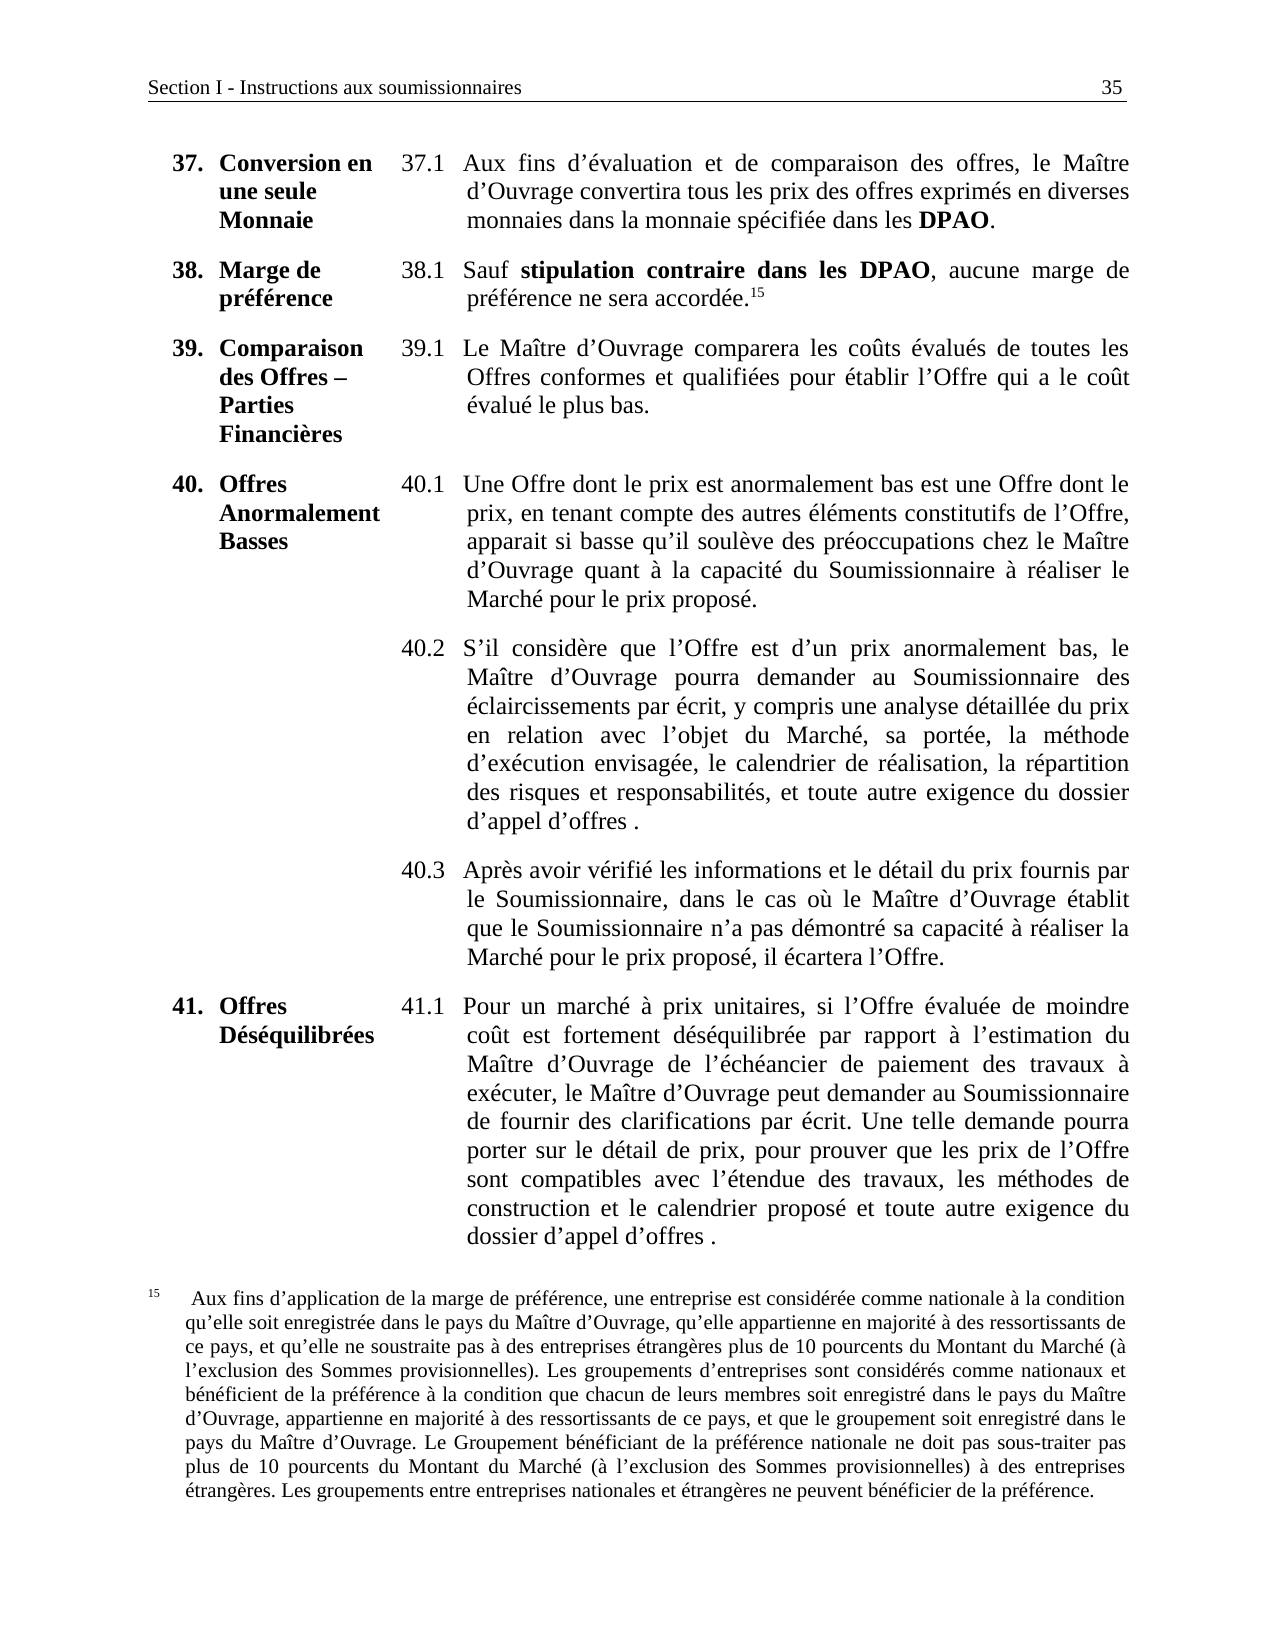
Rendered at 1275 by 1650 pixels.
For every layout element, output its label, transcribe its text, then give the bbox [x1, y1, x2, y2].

table_cell Une Offre dont le prix est anormalement bas est une Offre dont le prix, en tenant compte des autres éléments constitutifs de l’Offre, apparait si basse qu’il soulève des préoccupations chez le Maître d’Ouvrage quant à la capacité du Soumissionnaire à réaliser le Marché pour le prix proposé. S’il considère que l’Offre est d’un prix anormalement bas, le Maître d’Ouvrage pourra demander au Soumissionnaire des éclaircissements par écrit, y compris une analyse détaillée du prix en relation avec l’objet du Marché, sa portée, la méthode d’exécution envisagée, le calendrier de réalisation, la répartition des risques et responsabilités, et toute autre exigence du dossier d’appel d’offres . Après avoir vérifié les informations et le détail du prix fournis par le Soumissionnaire, dans le cas où le Maître d’Ouvrage établit que le Soumissionnaire n’a pas démontré sa capacité à réaliser la Marché pour le prix proposé, il écartera l’Offre. [391, 469, 1141, 991]
table_cell Comparaison des Offres – Parties Financières [148, 333, 391, 469]
table_cell Offres Anormalement Basses [148, 469, 391, 991]
table_cell Sauf stipulation contraire dans les DPAO, aucune marge de préférence ne sera accordée. [391, 255, 1141, 333]
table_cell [148, 991, 391, 1271]
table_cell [391, 991, 1141, 1271]
table_cell Conversion en une seule Monnaie [148, 148, 391, 255]
table_cell Marge de préférence [148, 255, 391, 333]
table_cell Le Maître d’Ouvrage comparera les coûts évalués de toutes les Offres conformes et qualifiées pour établir l’Offre qui a le coût évalué le plus bas. [391, 333, 1141, 469]
table_cell Aux fins d’évaluation et de comparaison des offres, le Maître d’Ouvrage convertira tous les prix des offres exprimés en diverses monnaies dans la monnaie spécifiée dans les DPAO. [391, 148, 1141, 255]
